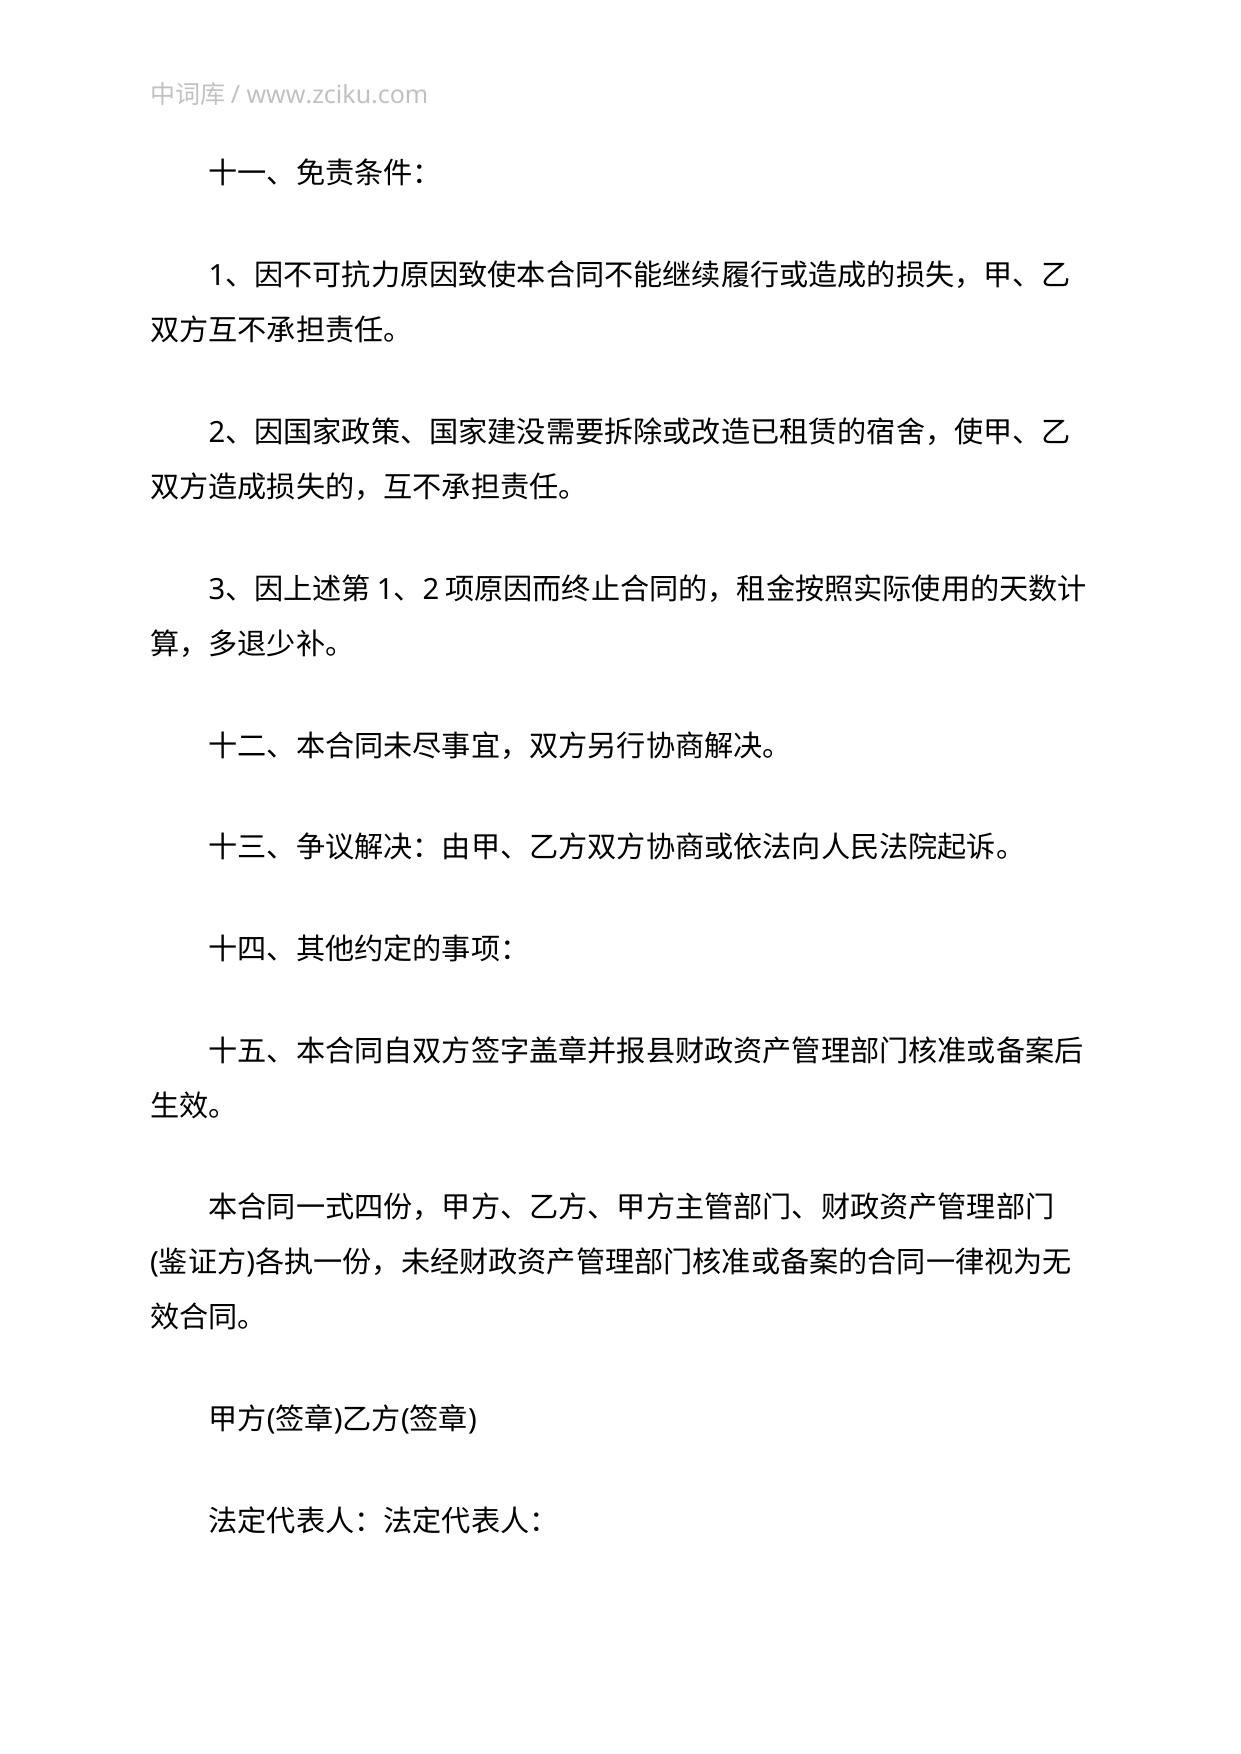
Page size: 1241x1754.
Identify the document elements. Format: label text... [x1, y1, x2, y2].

text 十四、其他约定的事项： [150, 926, 1090, 968]
text 十一、免责条件： [150, 150, 1090, 192]
text 甲方(签章)乙方(签章) [150, 1396, 1090, 1438]
text 3、因上述第1、2项原因而终止合同的，租金按照实际使用的天数计算，多退少补。 [150, 565, 1090, 663]
text 1、因不可抗力原因致使本合同不能继续履行或造成的损失，甲、乙双方互不承担责任。 [150, 252, 1090, 349]
text 2、因国家政策、国家建没需要拆除或改造已租赁的宿舍，使甲、乙双方造成损失的，互不承担责任。 [150, 408, 1090, 506]
text 十三、争议解决：由甲、乙方双方协商或依法向人民法院起诉。 [150, 824, 1090, 866]
text 本合同一式四份，甲方、乙方、甲方主管部门、财政资产管理部门(鉴证方)各执一份，未经财政资产管理部门核准或备案的合同一律视为无效合同。 [150, 1184, 1090, 1336]
text 十五、本合同自双方签字盖章并报县财政资产管理部门核准或备案后生效。 [150, 1027, 1090, 1124]
text 法定代表人：法定代表人： [150, 1498, 1090, 1540]
text 十二、本合同未尽事宜，双方另行协商解决。 [150, 722, 1090, 764]
